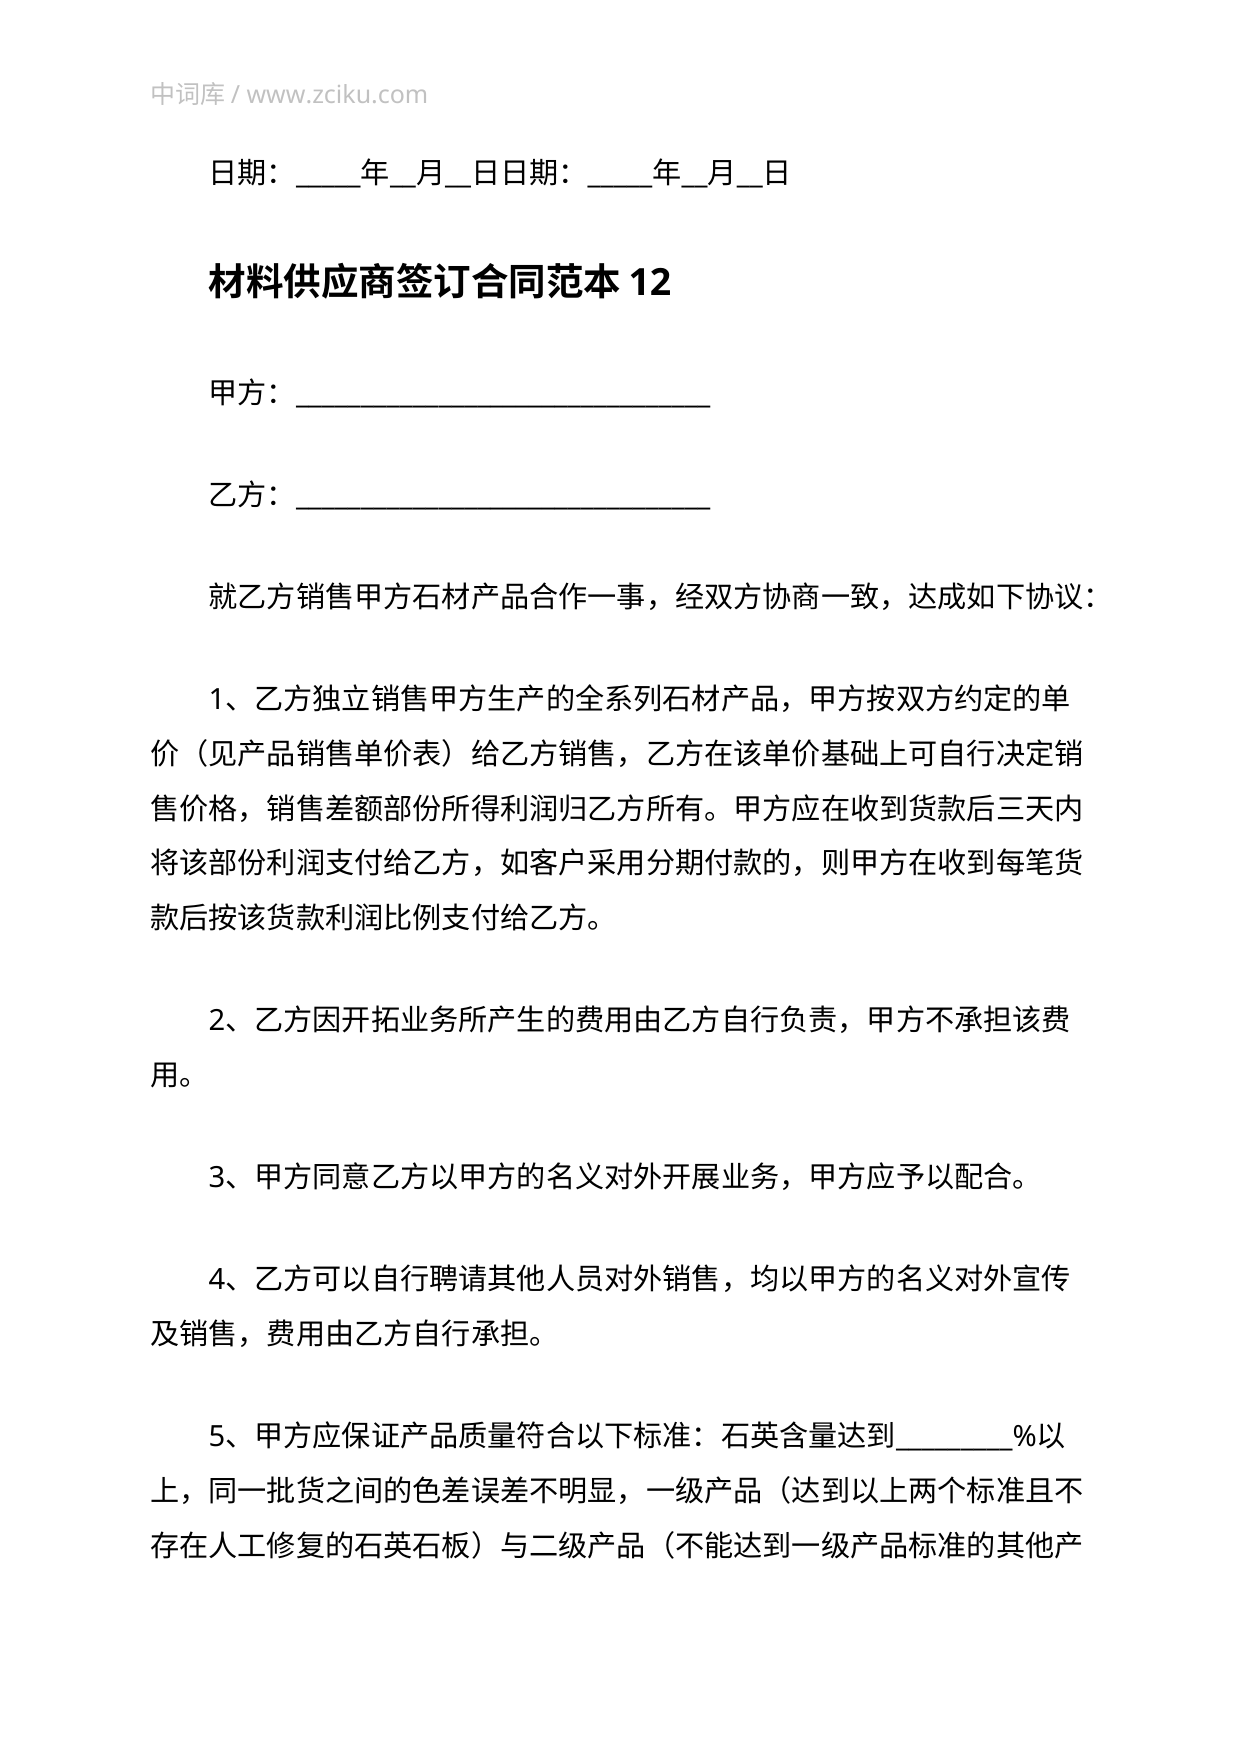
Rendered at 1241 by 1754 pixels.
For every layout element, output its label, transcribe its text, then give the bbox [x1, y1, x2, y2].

text 日期：_____年__月__日日期：_____年__月__日 [150, 150, 1090, 192]
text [150, 1412, 1090, 1564]
text 就乙方销售甲方石材产品合作一事，经双方协商一致，达成如下协议： [150, 573, 1090, 616]
text 3、甲方同意乙方以甲方的名义对外开展业务，甲方应予以配合。 [150, 1153, 1090, 1196]
text 4、乙方可以自行聘请其他人员对外销售，均以甲方的名义对外宣传及销售，费用由乙方自行承担。 [150, 1256, 1090, 1353]
text 材料供应商签订合同范本12 [150, 252, 1090, 306]
text 乙方：________________________________ [150, 472, 1090, 514]
text 甲方：________________________________ [150, 369, 1090, 412]
text 1、乙方独立销售甲方生产的全系列石材产品，甲方按双方约定的单价（见产品销售单价表）给乙方销售，乙方在该单价基础上可自行决定销售价格，销售差额部份所得利润归乙方所有。甲方应在收到货款后三天内将该部份利润支付给乙方，如客户采用分期付款的，则甲方在收到每笔货款后按该货款利润比例支付给乙方。 [150, 675, 1090, 937]
text 2、乙方因开拓业务所产生的费用由乙方自行负责，甲方不承担该费用。 [150, 997, 1090, 1094]
